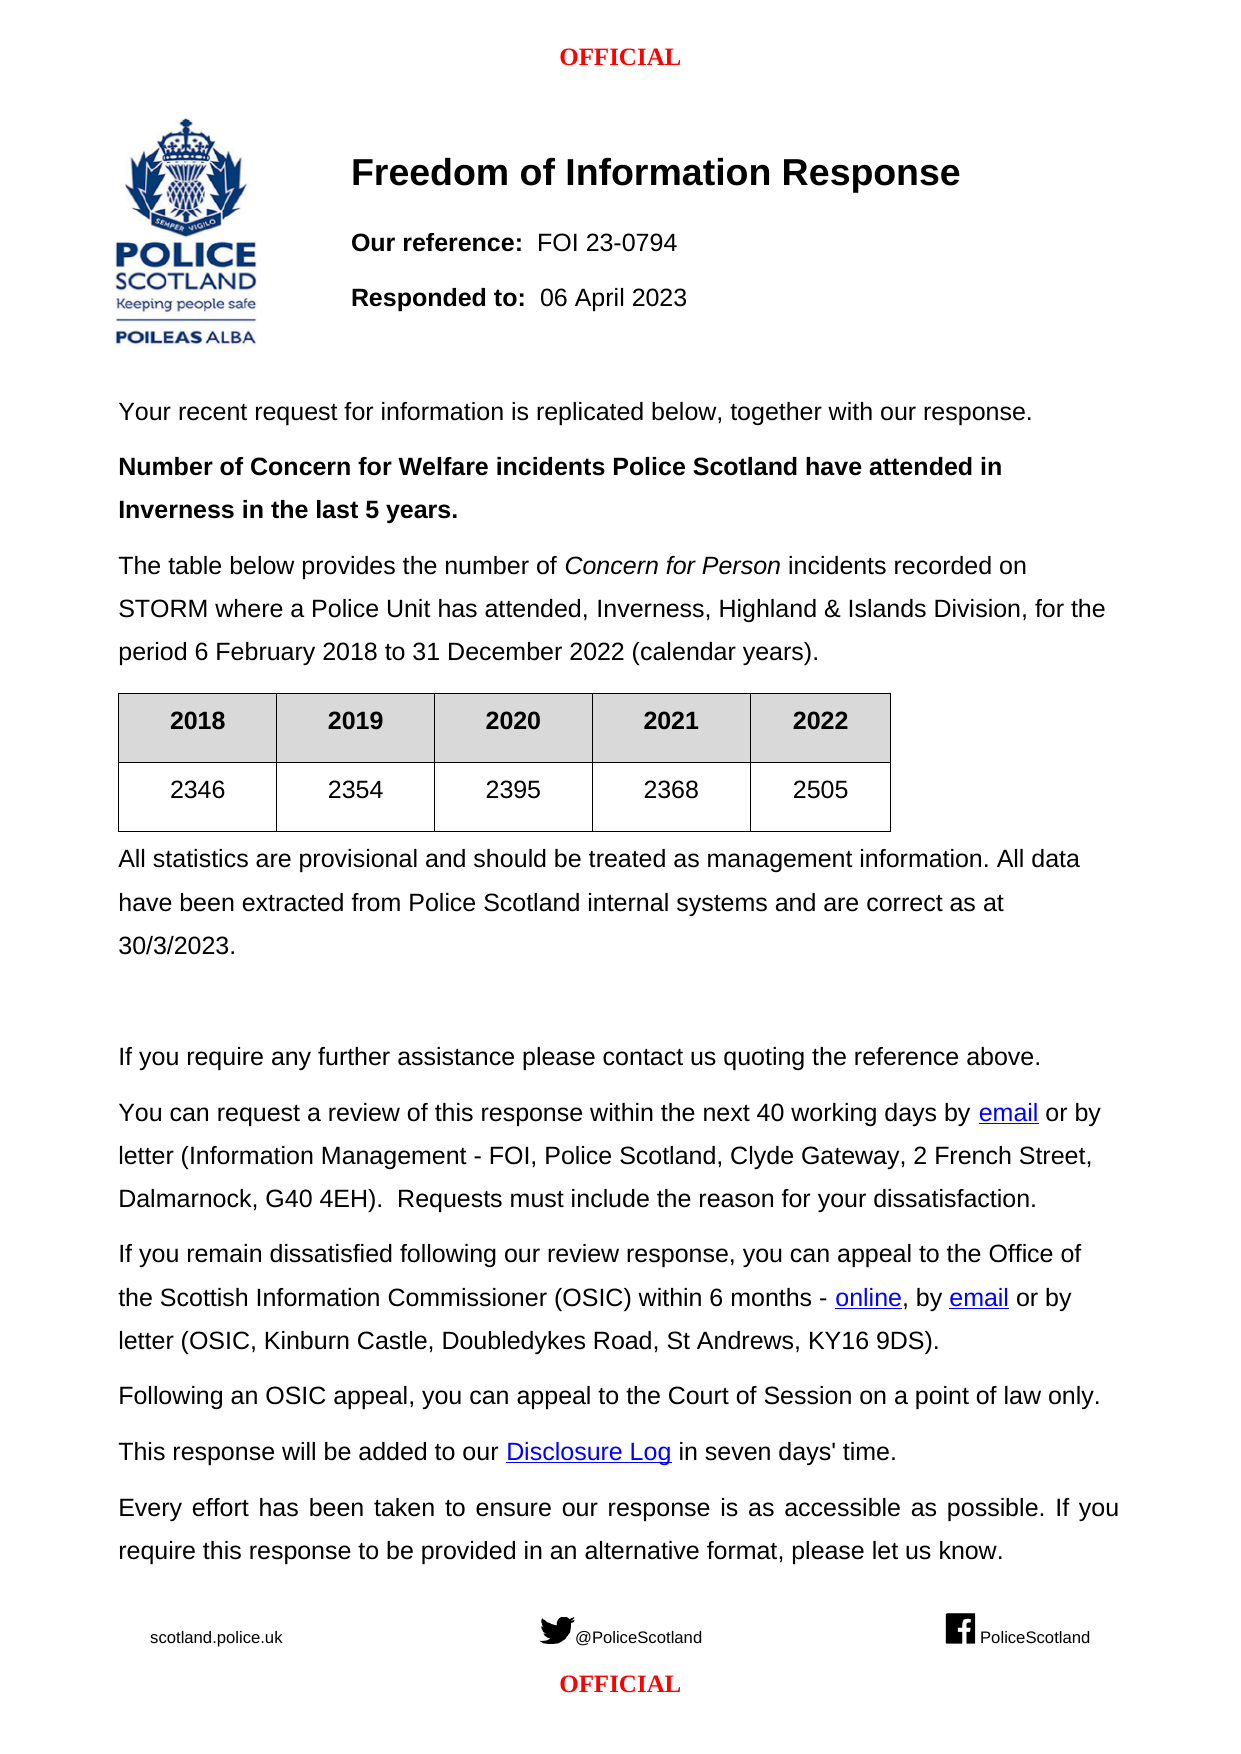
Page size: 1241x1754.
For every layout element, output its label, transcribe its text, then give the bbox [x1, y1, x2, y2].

table_header Freedom of Information Response Our reference: FOI 23-0794 Responded to: 06 April 2023 [340, 118, 1121, 384]
table_header 2021 [593, 694, 750, 762]
text If you require any further assistance please contact us quoting the reference above. [118, 1042, 1122, 1071]
table_header 2020 [435, 694, 592, 762]
table_header 2019 [277, 694, 434, 762]
text The table below provides the number of Concern for Person incidents recorded on STORM where a Police Unit has attended, Inverness, Highland & Islands Division, for the period 6 February 2018 to 31 December 2022 (calendar years). [118, 551, 1122, 666]
table_cell 2346 [119, 763, 276, 831]
picture [538, 1617, 575, 1644]
text Your recent request for information is replicated below, together with our response. [118, 396, 1122, 425]
text Following an OSIC appeal, you can appeal to the Court of Session on a point of law only. [118, 1381, 1122, 1410]
picture [945, 1613, 976, 1644]
text Every effort has been taken to ensure our response is as accessible as possible. If you require this response to be provided in an alternative format, please let us know. [118, 1492, 1122, 1564]
table_header 2018 [119, 694, 276, 762]
table_header [103, 118, 339, 384]
text All statistics are provisional and should be treated as management information. All data have been extracted from Police Scotland internal systems and are correct as at 30/3/2023. [118, 844, 1122, 959]
text You can request a review of this response within the next 40 working days by email or by letter (Information Management - FOI, Police Scotland, Clyde Gateway, 2 French Street, Dalmarnock, G40 4EH). Requests must include the reason for your dissatisfaction. [118, 1097, 1122, 1212]
table_cell 2368 [593, 763, 750, 831]
table_cell 2505 [751, 763, 890, 831]
picture [114, 118, 257, 347]
text If you remain dissatisfied following our review response, you can appeal to the Office of the Scottish Information Commissioner (OSIC) within 6 months - online, by email or by letter (OSIC, Kinburn Castle, Doubledykes Road, St Andrews, KY16 9DS). [118, 1239, 1122, 1354]
table_header 2022 [751, 694, 890, 762]
table_cell 2395 [435, 763, 592, 831]
text This response will be added to our Disclosure Log in seven days' time. [118, 1437, 1122, 1466]
table_cell 2354 [277, 763, 434, 831]
text Number of Concern for Welfare incidents Police Scotland have attended in Inverness in the last 5 years. [118, 452, 1122, 524]
